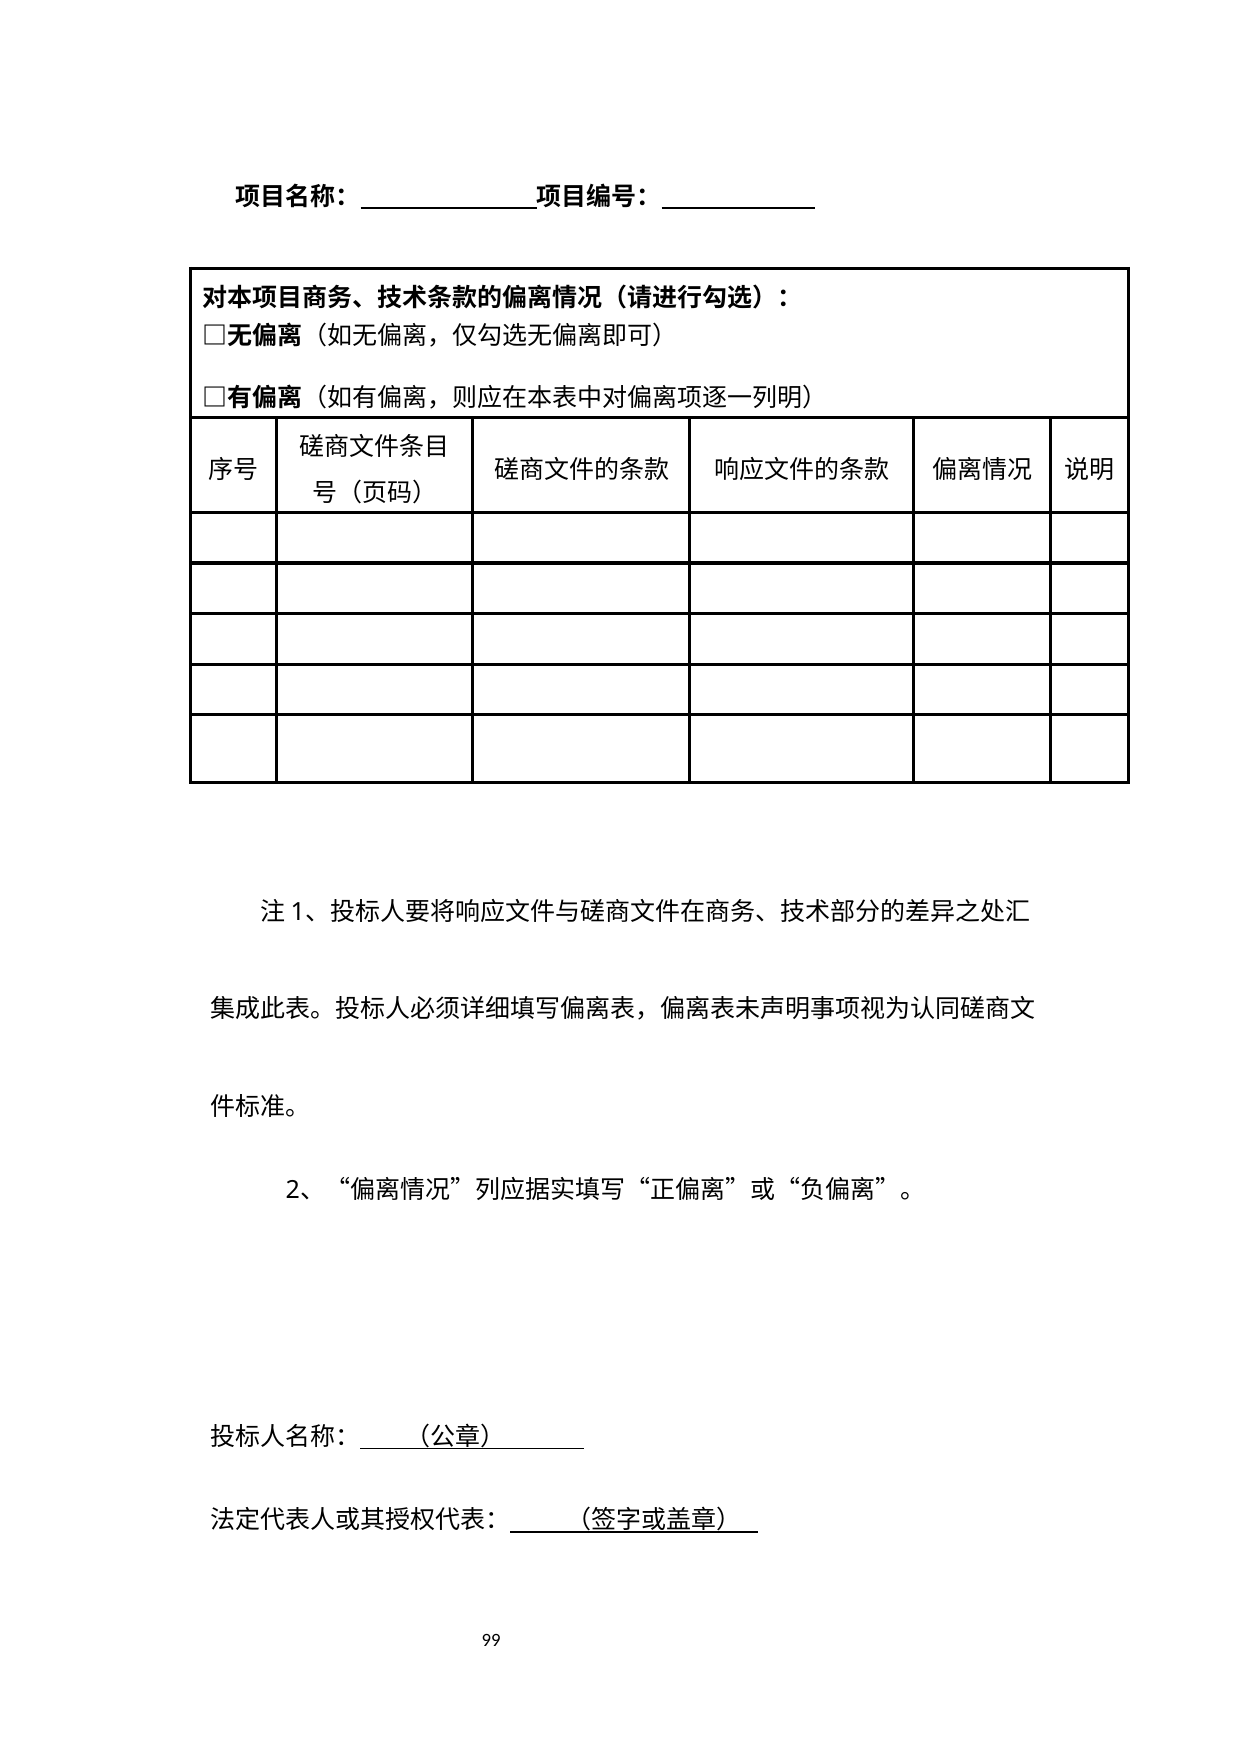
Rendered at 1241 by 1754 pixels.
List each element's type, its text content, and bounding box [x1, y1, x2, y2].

table_cell [915, 716, 1049, 781]
text 2、“偏离情况”列应据实填写“正偏离”或“负偏离”。 [210, 1155, 1053, 1220]
table_cell 磋商文件的条款 [474, 419, 688, 511]
table_cell [474, 615, 688, 662]
text 投标人名称： （公章） [210, 1402, 1053, 1467]
table_cell 序号 [192, 419, 275, 511]
table_cell [192, 514, 275, 561]
table_cell [915, 514, 1049, 561]
table_cell [691, 514, 912, 561]
table_cell 偏离情况 [915, 419, 1049, 511]
table_cell [691, 615, 912, 662]
table_cell [915, 666, 1049, 713]
table_cell [278, 666, 471, 713]
table_cell [691, 716, 912, 781]
table_cell [1052, 666, 1127, 713]
table_cell [474, 565, 688, 612]
table_cell 磋商文件条目号（页码） [278, 419, 471, 511]
table_cell [474, 716, 688, 781]
table_cell [278, 716, 471, 781]
table_cell [278, 514, 471, 561]
table_cell [691, 666, 912, 713]
table_cell [1052, 716, 1127, 781]
table_cell 说明 [1052, 419, 1127, 511]
table_cell [1052, 565, 1127, 612]
table_cell [192, 666, 275, 713]
table_cell [474, 666, 688, 713]
table_cell [278, 615, 471, 662]
table_cell [1052, 514, 1127, 561]
table_cell 响应文件的条款 [691, 419, 912, 511]
table_cell [192, 716, 275, 781]
table_cell [691, 565, 912, 612]
text 注1、投标人要将响应文件与磋商文件在商务、技术部分的差异之处汇集成此表。投标人必须详细填写偏离表，偏离表未声明事项视为认同磋商文件标准。 [210, 877, 1053, 1137]
table_cell [192, 615, 275, 662]
text 项目名称： 项目编号： [210, 162, 1053, 227]
table_cell [278, 565, 471, 612]
table_cell [474, 514, 688, 561]
table_cell [192, 565, 275, 612]
table_cell [1052, 615, 1127, 662]
text 法定代表人或其授权代表： （签字或盖章） [210, 1485, 1053, 1550]
table_cell [915, 565, 1049, 612]
table_header 对本项目商务、技术条款的偏离情况（请进行勾选）： □无偏离（如无偏离，仅勾选无偏离即可） □有偏离（如有偏离，则应在本表中对偏离项逐一列明） [192, 270, 1127, 416]
table_cell [915, 615, 1049, 662]
